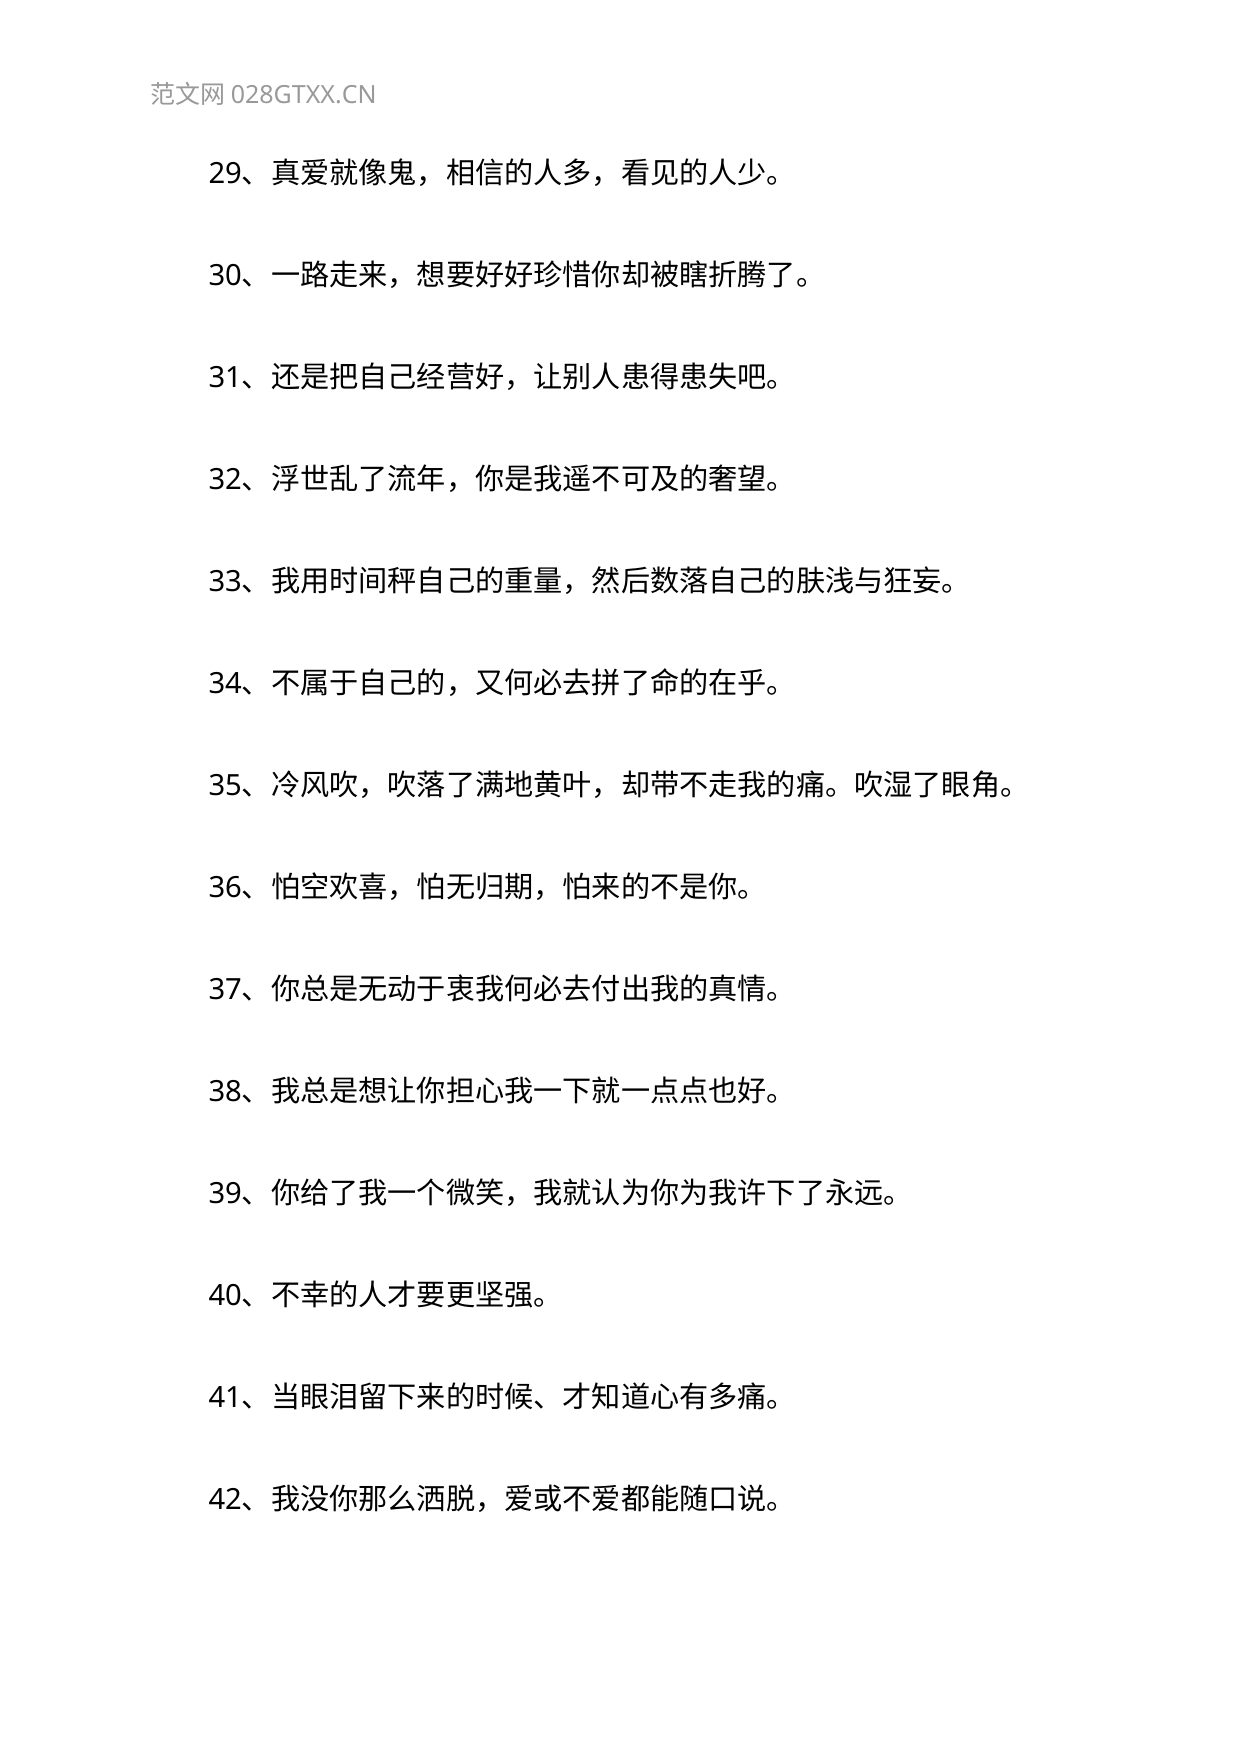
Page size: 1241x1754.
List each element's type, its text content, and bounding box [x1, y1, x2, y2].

text 38、我总是想让你担心我一下就一点点也好。 [150, 1068, 1090, 1110]
text 37、你总是无动于衷我何必去付出我的真情。 [150, 966, 1090, 1008]
text 42、我没你那么洒脱，爱或不爱都能随口说。 [150, 1476, 1090, 1518]
text 32、浮世乱了流年，你是我遥不可及的奢望。 [150, 456, 1090, 498]
text 29、真爱就像鬼，相信的人多，看见的人少。 [150, 150, 1090, 192]
text 35、冷风吹，吹落了满地黄叶，却带不走我的痛。吹湿了眼角。 [150, 762, 1090, 804]
text 41、当眼泪留下来的时候、才知道心有多痛。 [150, 1374, 1090, 1416]
text 36、怕空欢喜，怕无归期，怕来的不是你。 [150, 864, 1090, 906]
text 40、不幸的人才要更坚强。 [150, 1272, 1090, 1314]
text 30、一路走来，想要好好珍惜你却被瞎折腾了。 [150, 252, 1090, 294]
text 33、我用时间秤自己的重量，然后数落自己的肤浅与狂妄。 [150, 558, 1090, 600]
text 31、还是把自己经营好，让别人患得患失吧。 [150, 354, 1090, 396]
text 39、你给了我一个微笑，我就认为你为我许下了永远。 [150, 1170, 1090, 1212]
text 34、不属于自己的，又何必去拼了命的在乎。 [150, 660, 1090, 702]
